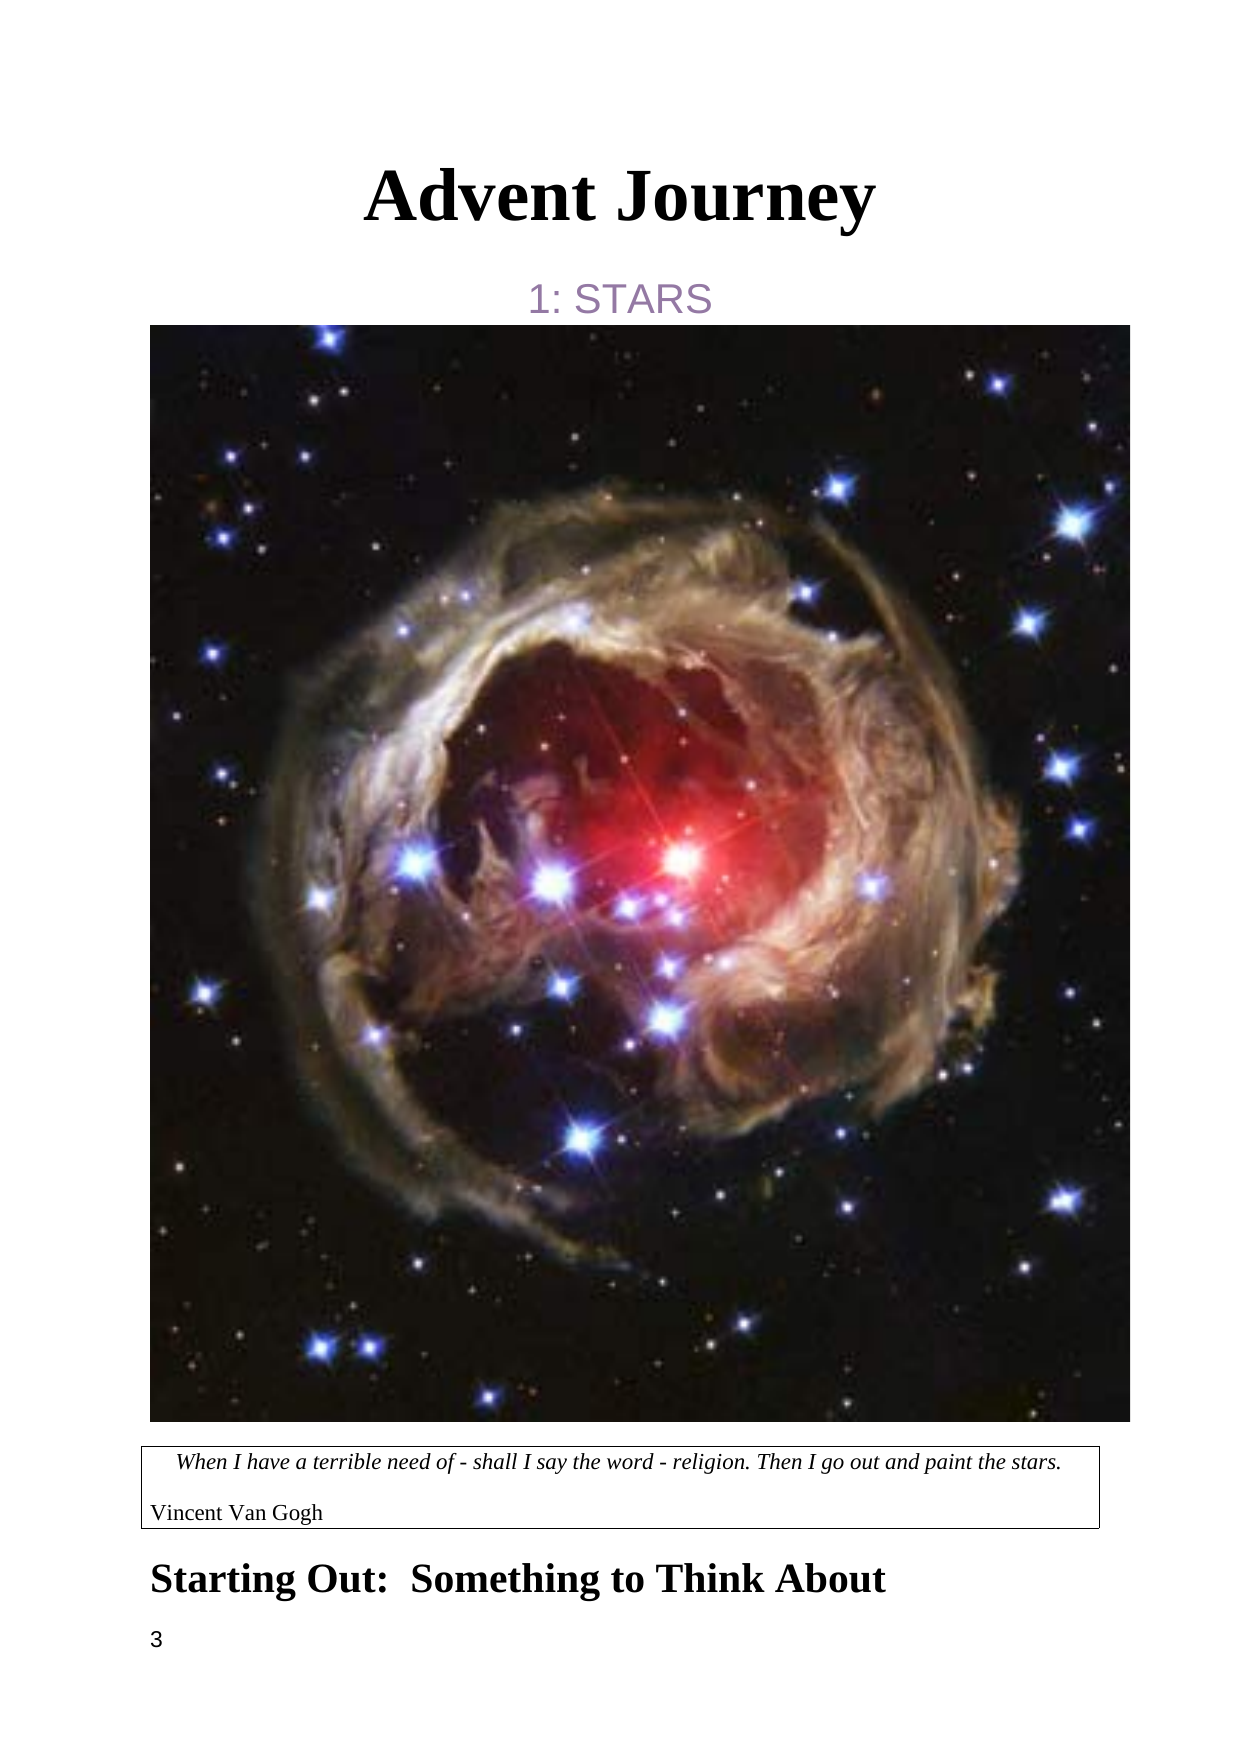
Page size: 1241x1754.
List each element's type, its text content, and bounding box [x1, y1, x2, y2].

text Vincent Van Gogh [142, 1497, 1099, 1528]
text When I have a terrible need of - shall I say the word - religion. Then I go out and paint the stars. [142, 1447, 1099, 1475]
text Advent Journey [150, 150, 1090, 236]
picture [150, 325, 1130, 1422]
text Starting Out: Something to Think About [150, 1553, 1090, 1601]
subtitle 1: STARS [150, 274, 1090, 322]
